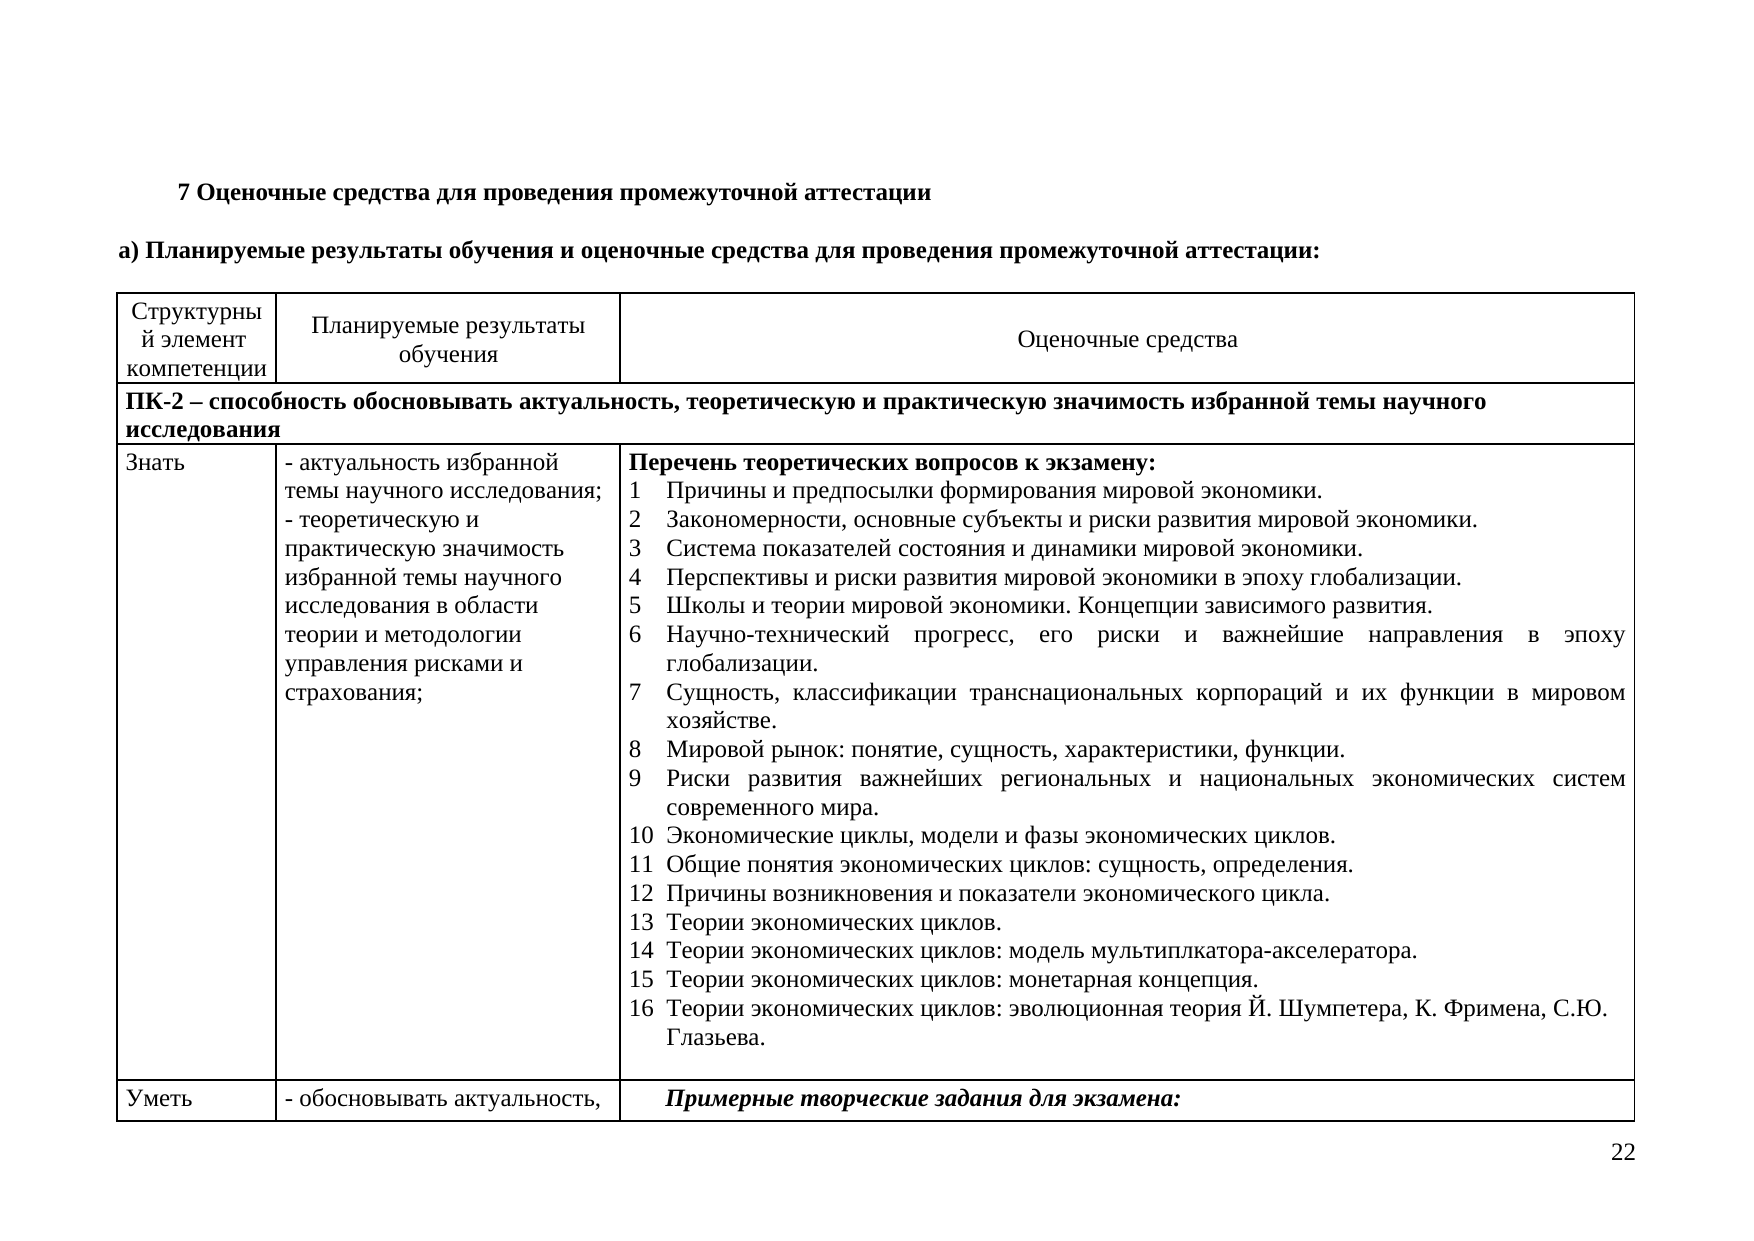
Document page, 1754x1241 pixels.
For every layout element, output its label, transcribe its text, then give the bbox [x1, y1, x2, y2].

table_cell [621, 1081, 1634, 1120]
text а) Планируемые результаты обучения и оценочные средства для проведения промежуточной аттестации: [118, 235, 1636, 263]
table_header Планируемые результаты обучения [277, 294, 619, 382]
table_cell ПК-2 – способность обосновывать актуальность, теоретическую и практическую значимость избранной темы научного исследования [118, 384, 1634, 443]
subtitle 7 Оценочные средства для проведения промежуточной аттестации [118, 177, 1636, 206]
table_header Оценочные средства [621, 294, 1634, 382]
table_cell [277, 1081, 619, 1120]
table_cell - актуальность избранной темы научного исследования; - теоретическую и практическую значимость избранной темы научного исследования в области теории и методологии управления рисками и страхования; [277, 445, 619, 1079]
table_cell Перечень теоретических вопросов к экзамену: Причины и предпосылки формирования мировой экономики. Закономерности, основные субъекты и риски развития мировой экономики. Система показателей состояния и динамики мировой экономики. Перспективы и риски развития мировой экономики в эпоху глобализации. Школы и теории мировой экономики. Концепции зависимого развития. Научно-технический прогресс, его риски и важнейшие направления в эпоху глобализации. Сущность, классификации транснациональных корпораций и их функции в мировом хозяйстве. Мировой рынок: понятие, сущность, характеристики, функции. Риски развития важнейших региональных и национальных экономических систем современного мира. Экономические циклы, модели и фазы экономических циклов. Общие понятия экономических циклов: сущность, определения. Причины возникновения и показатели экономического цикла. Теории экономических циклов. Теории экономических циклов: модель мультиплкатора-акселератора. Теории экономических циклов: монетарная концепция. Теории экономических циклов: эволюционная теория Й. Шумпетера, К. Фримена, С.Ю. Глазьева. [621, 445, 1634, 1079]
table_header Структурный элемент компетенции [118, 294, 275, 382]
table_cell Знать [118, 445, 275, 1079]
table_cell Уметь [118, 1081, 275, 1120]
